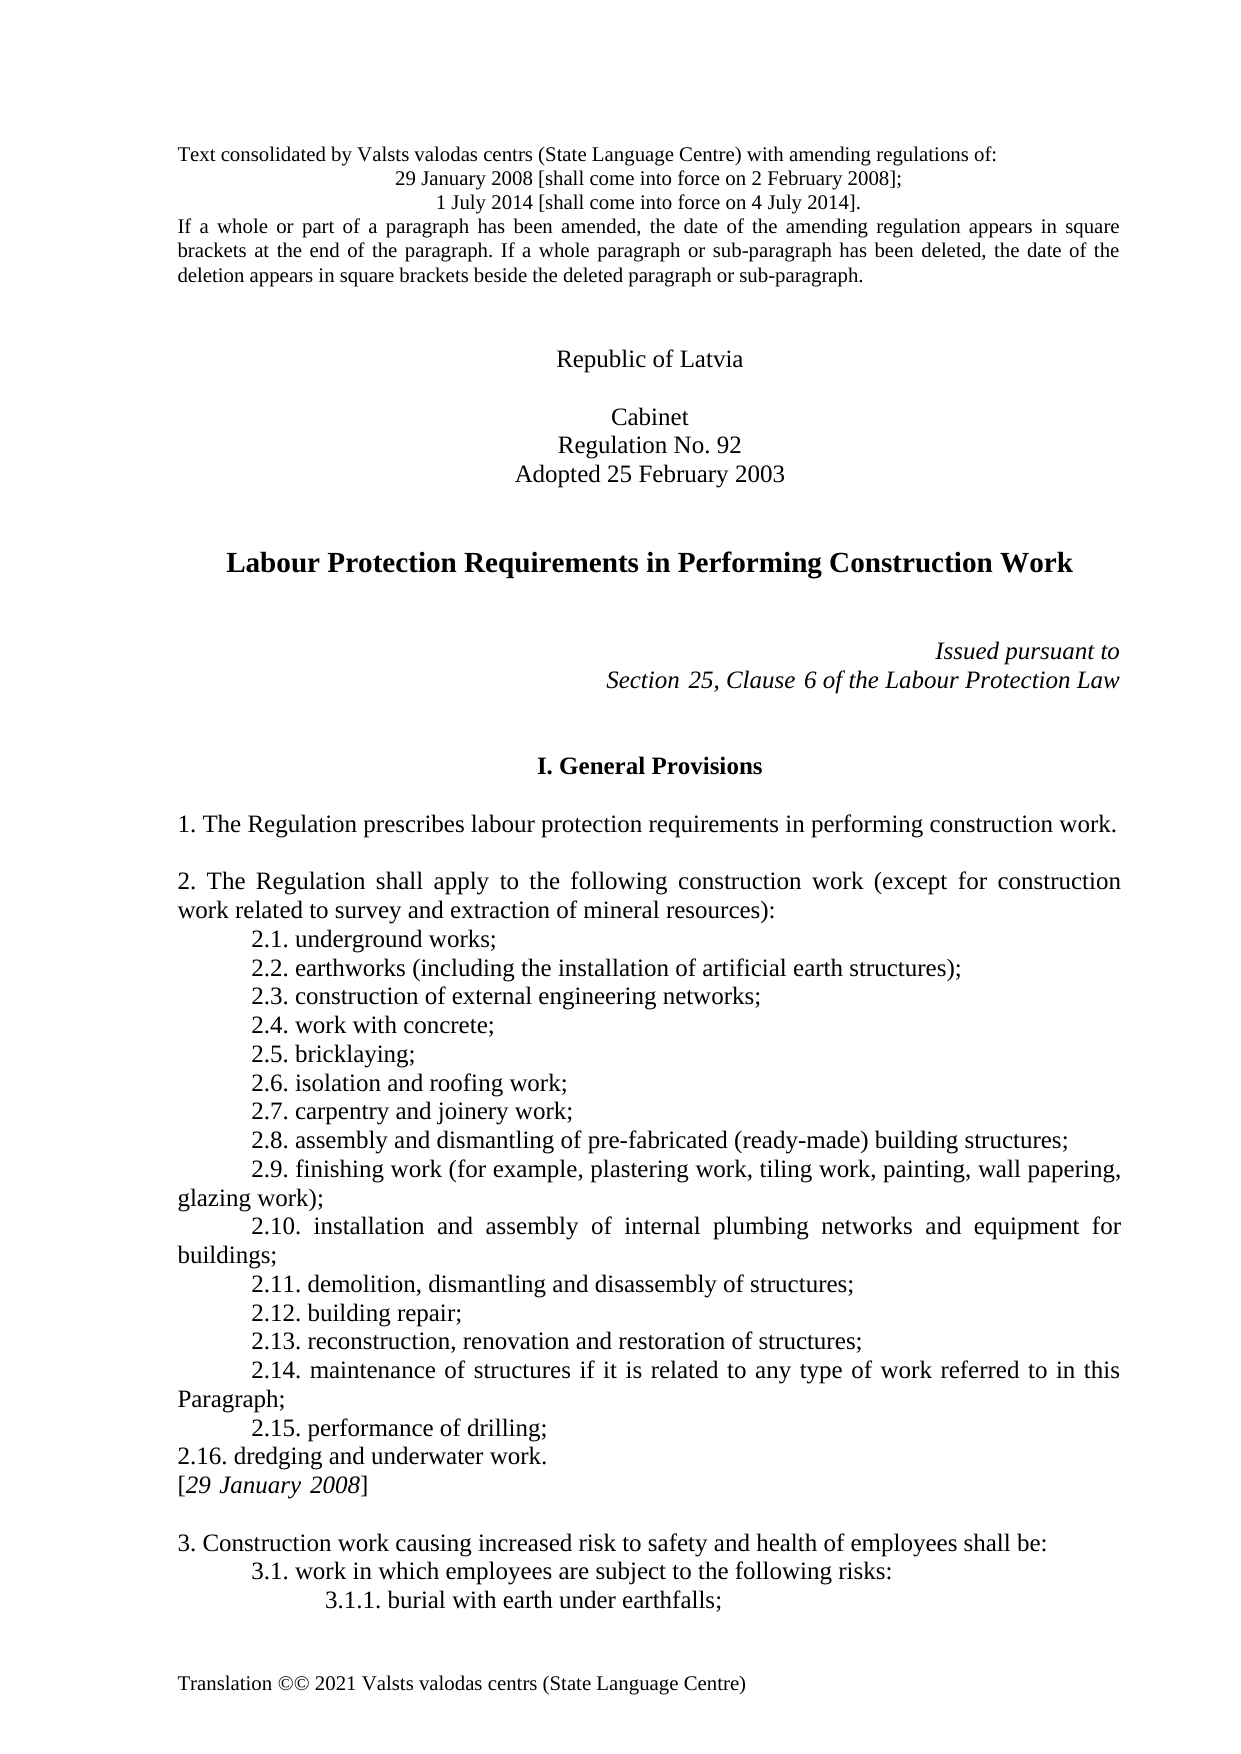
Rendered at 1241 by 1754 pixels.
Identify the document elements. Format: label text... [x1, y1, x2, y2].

text 2.6. isolation and roofing work; [177, 1068, 1122, 1096]
text 2. The Regulation shall apply to the following construction work (except for construction work related to survey and extraction of mineral resources): [177, 866, 1122, 924]
text Text consolidated by Valsts valodas centrs (State Language Centre) with amending regulations of: [177, 142, 1122, 166]
text 2.7. carpentry and joinery work; [177, 1096, 1122, 1125]
text 2.1. underground works; [177, 924, 1122, 953]
text 2.10. installation and assembly of internal plumbing networks and equipment for buildings; [177, 1211, 1122, 1269]
text 2.4. work with concrete; [177, 1010, 1122, 1039]
text 2.15. performance of drilling; [177, 1413, 1122, 1441]
text Labour Protection Requirements in Performing Construction Work [177, 545, 1122, 579]
text 2.2. earthworks (including the installation of artificial earth structures); [177, 953, 1122, 981]
text If a whole or part of a paragraph has been amended, the date of the amending regulation appears in square brackets at the end of the paragraph. If a whole paragraph or sub-paragraph has been deleted, the date of the deletion appears in square brackets beside the deleted paragraph or sub-paragraph. [177, 214, 1122, 287]
text 2.13. reconstruction, renovation and restoration of structures; [177, 1326, 1122, 1355]
text 2.9. finishing work (for example, plastering work, tiling work, painting, wall papering, glazing work); [177, 1154, 1122, 1211]
text Adopted 25 February 2003 [177, 459, 1122, 488]
text 2.11. demolition, dismantling and disassembly of structures; [177, 1269, 1122, 1298]
text 29 January 2008 [shall come into force on 2 February 2008]; [177, 166, 1119, 190]
text 2.12. building repair; [177, 1298, 1122, 1326]
text [29 January 2008] [177, 1470, 1122, 1499]
text 3.1. work in which employees are subject to the following risks: [177, 1556, 1122, 1585]
text Republic of Latvia [177, 344, 1122, 373]
text I. General Provisions [177, 751, 1122, 780]
text 3. Construction work causing increased risk to safety and health of employees shall be: [177, 1528, 1122, 1556]
text 2.5. bricklaying; [177, 1039, 1122, 1068]
text Section 25, Clause 6 of the Labour Protection Law [177, 665, 1122, 694]
text Regulation No. 92 [177, 430, 1122, 459]
text 2.8. assembly and dismantling of pre-fabricated (ready-made) building structures; [177, 1125, 1122, 1154]
text 3.1.1. burial with earth under earthfalls; [251, 1585, 1122, 1614]
text 1 July 2014 [shall come into force on 4 July 2014]. [177, 190, 1119, 214]
text 2.14. maintenance of structures if it is related to any type of work referred to in this Paragraph; [177, 1355, 1122, 1413]
text 2.16. dredging and underwater work. [177, 1441, 1122, 1470]
text Issued pursuant to [177, 636, 1122, 665]
text Cabinet [177, 402, 1122, 430]
text 2.3. construction of external engineering networks; [177, 981, 1122, 1010]
text 1. The Regulation prescribes labour protection requirements in performing construction work. [177, 809, 1122, 838]
